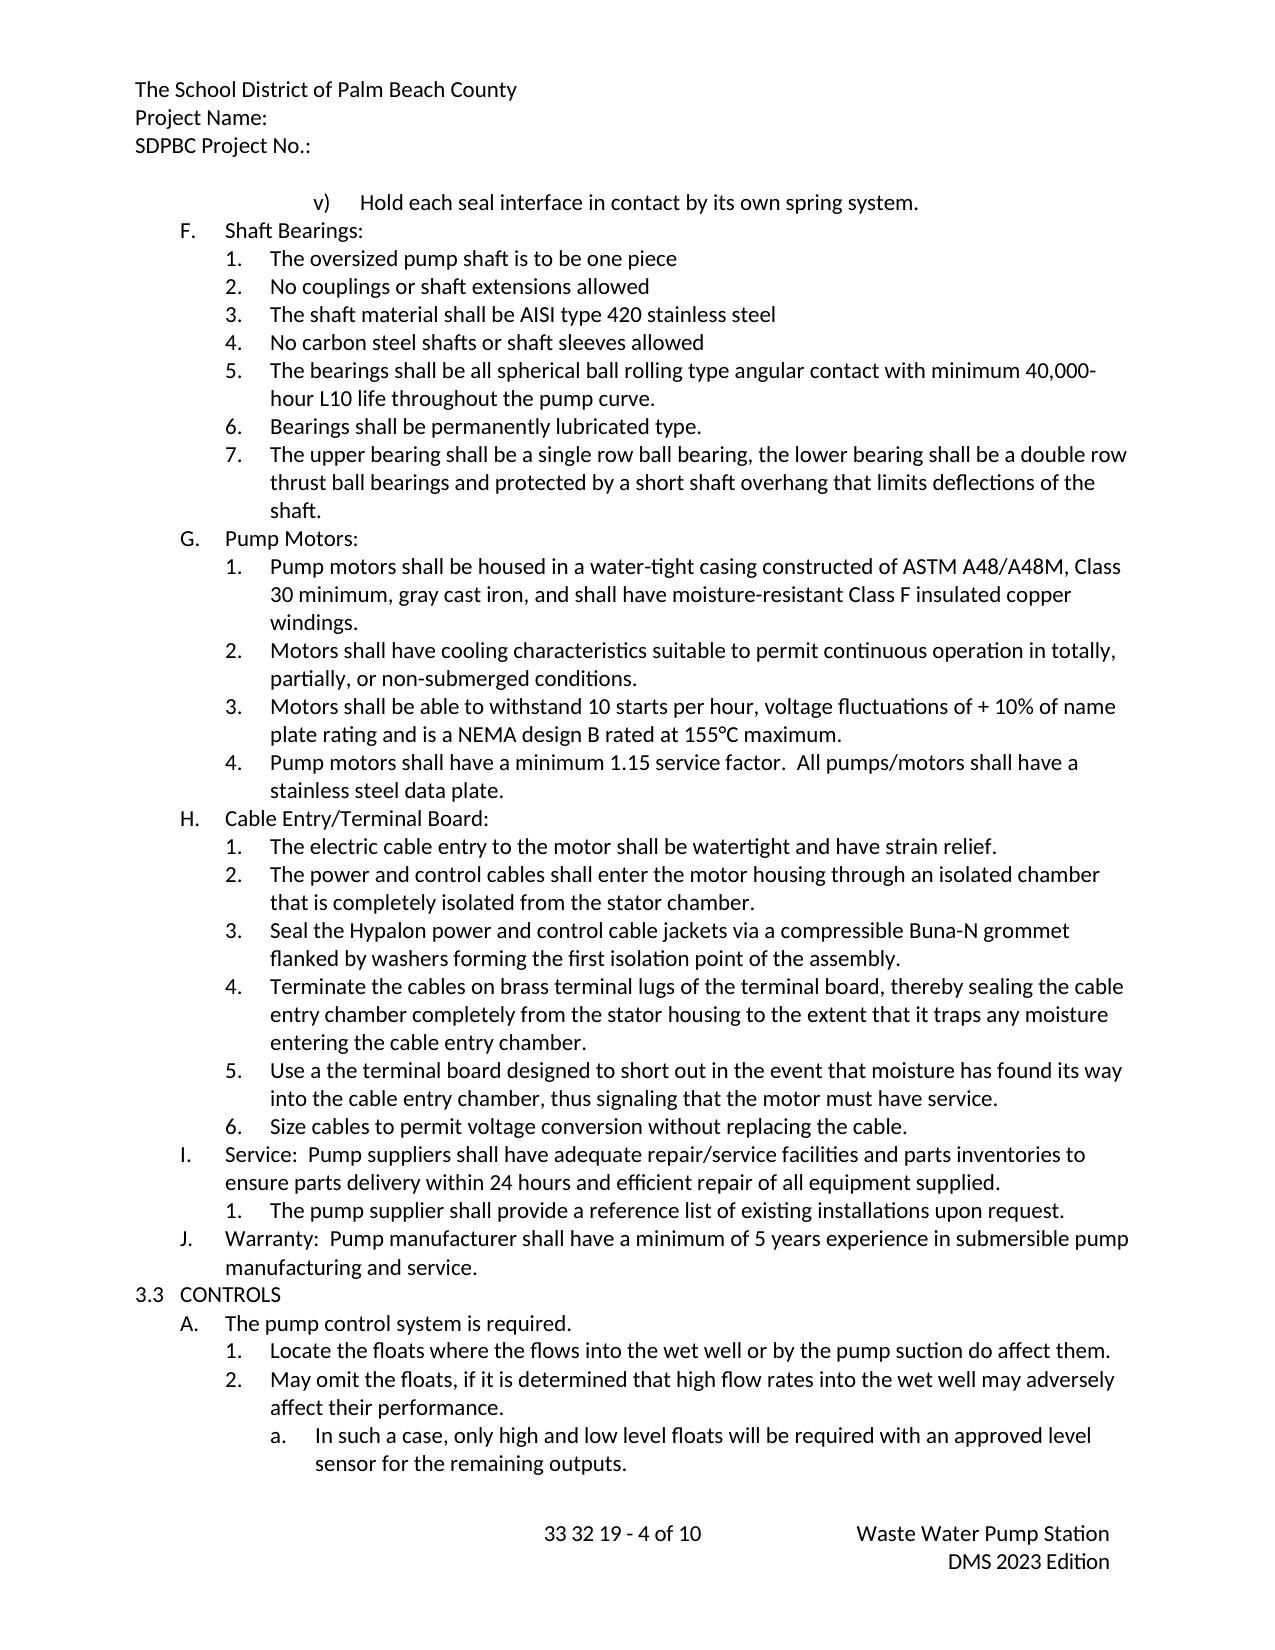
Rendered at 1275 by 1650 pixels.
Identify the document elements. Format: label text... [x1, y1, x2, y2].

list The upper bearing shall be a single row ball bearing, the lower bearing shall be a double row thrust ball bearings and protected by a short shaft overhang that limits deflections of the shaft. [225, 440, 1140, 524]
list No couplings or shaft extensions allowed [225, 272, 1140, 300]
list The pump supplier shall provide a reference list of existing installations upon request. [225, 1197, 1140, 1224]
list Locate the floats where the flows into the wet well or by the pump suction do affect them. [225, 1337, 1140, 1365]
list Seal the Hypalon power and control cable jackets via a compressible Buna-N grommet flanked by washers forming the first isolation point of the assembly. [225, 916, 1140, 972]
list Pump motors shall be housed in a water-tight casing constructed of ASTM A48/A48M, Class 30 minimum, gray cast iron, and shall have moisture-resistant Class F insulated copper windings. [225, 552, 1140, 636]
list The power and control cables shall enter the motor housing through an isolated chamber that is completely isolated from the stator chamber. [225, 860, 1140, 916]
list Hold each seal interface in contact by its own spring system. [313, 188, 1140, 216]
list Cable Entry/Terminal Board: [180, 804, 1140, 832]
list The shaft material shall be AISI type 420 stainless steel [225, 300, 1140, 328]
list Service: Pump suppliers shall have adequate repair/service facilities and parts inventories to ensure parts delivery within 24 hours and efficient repair of all equipment supplied. [180, 1141, 1140, 1197]
list Terminate the cables on brass terminal lugs of the terminal board, thereby sealing the cable entry chamber completely from the stator housing to the extent that it traps any moisture entering the cable entry chamber. [225, 972, 1140, 1056]
list No carbon steel shafts or shaft sleeves allowed [225, 328, 1140, 356]
list Size cables to permit voltage conversion without replacing the cable. [225, 1112, 1140, 1141]
list The bearings shall be all spherical ball rolling type angular contact with minimum 40,000-hour L10 life throughout the pump curve. [225, 356, 1140, 412]
list Motors shall be able to withstand 10 starts per hour, voltage fluctuations of + 10% of name plate rating and is a NEMA design B rated at 155°C maximum. [225, 692, 1140, 748]
list Bearings shall be permanently lubricated type. [225, 412, 1140, 440]
list The pump control system is required. [180, 1309, 1140, 1337]
list In such a case, only high and low level floats will be required with an approved level sensor for the remaining outputs. [270, 1421, 1140, 1477]
list The oversized pump shaft is to be one piece [225, 244, 1140, 272]
list Warranty: Pump manufacturer shall have a minimum of 5 years experience in submersible pump manufacturing and service. [180, 1224, 1140, 1281]
list Pump motors shall have a minimum 1.15 service factor. All pumps/motors shall have a stainless steel data plate. [225, 748, 1140, 804]
list Use a the terminal board designed to short out in the event that moisture has found its way into the cable entry chamber, thus signaling that the motor must have service. [225, 1056, 1140, 1112]
list May omit the floats, if it is determined that high flow rates into the wet well may adversely affect their performance. [225, 1365, 1140, 1421]
list Shaft Bearings: [180, 216, 1140, 244]
list Pump Motors: [180, 524, 1140, 552]
list The electric cable entry to the motor shall be watertight and have strain relief. [225, 832, 1140, 860]
list Motors shall have cooling characteristics suitable to permit continuous operation in totally, partially, or non-submerged conditions. [225, 636, 1140, 692]
list CONTROLS [135, 1281, 1140, 1309]
